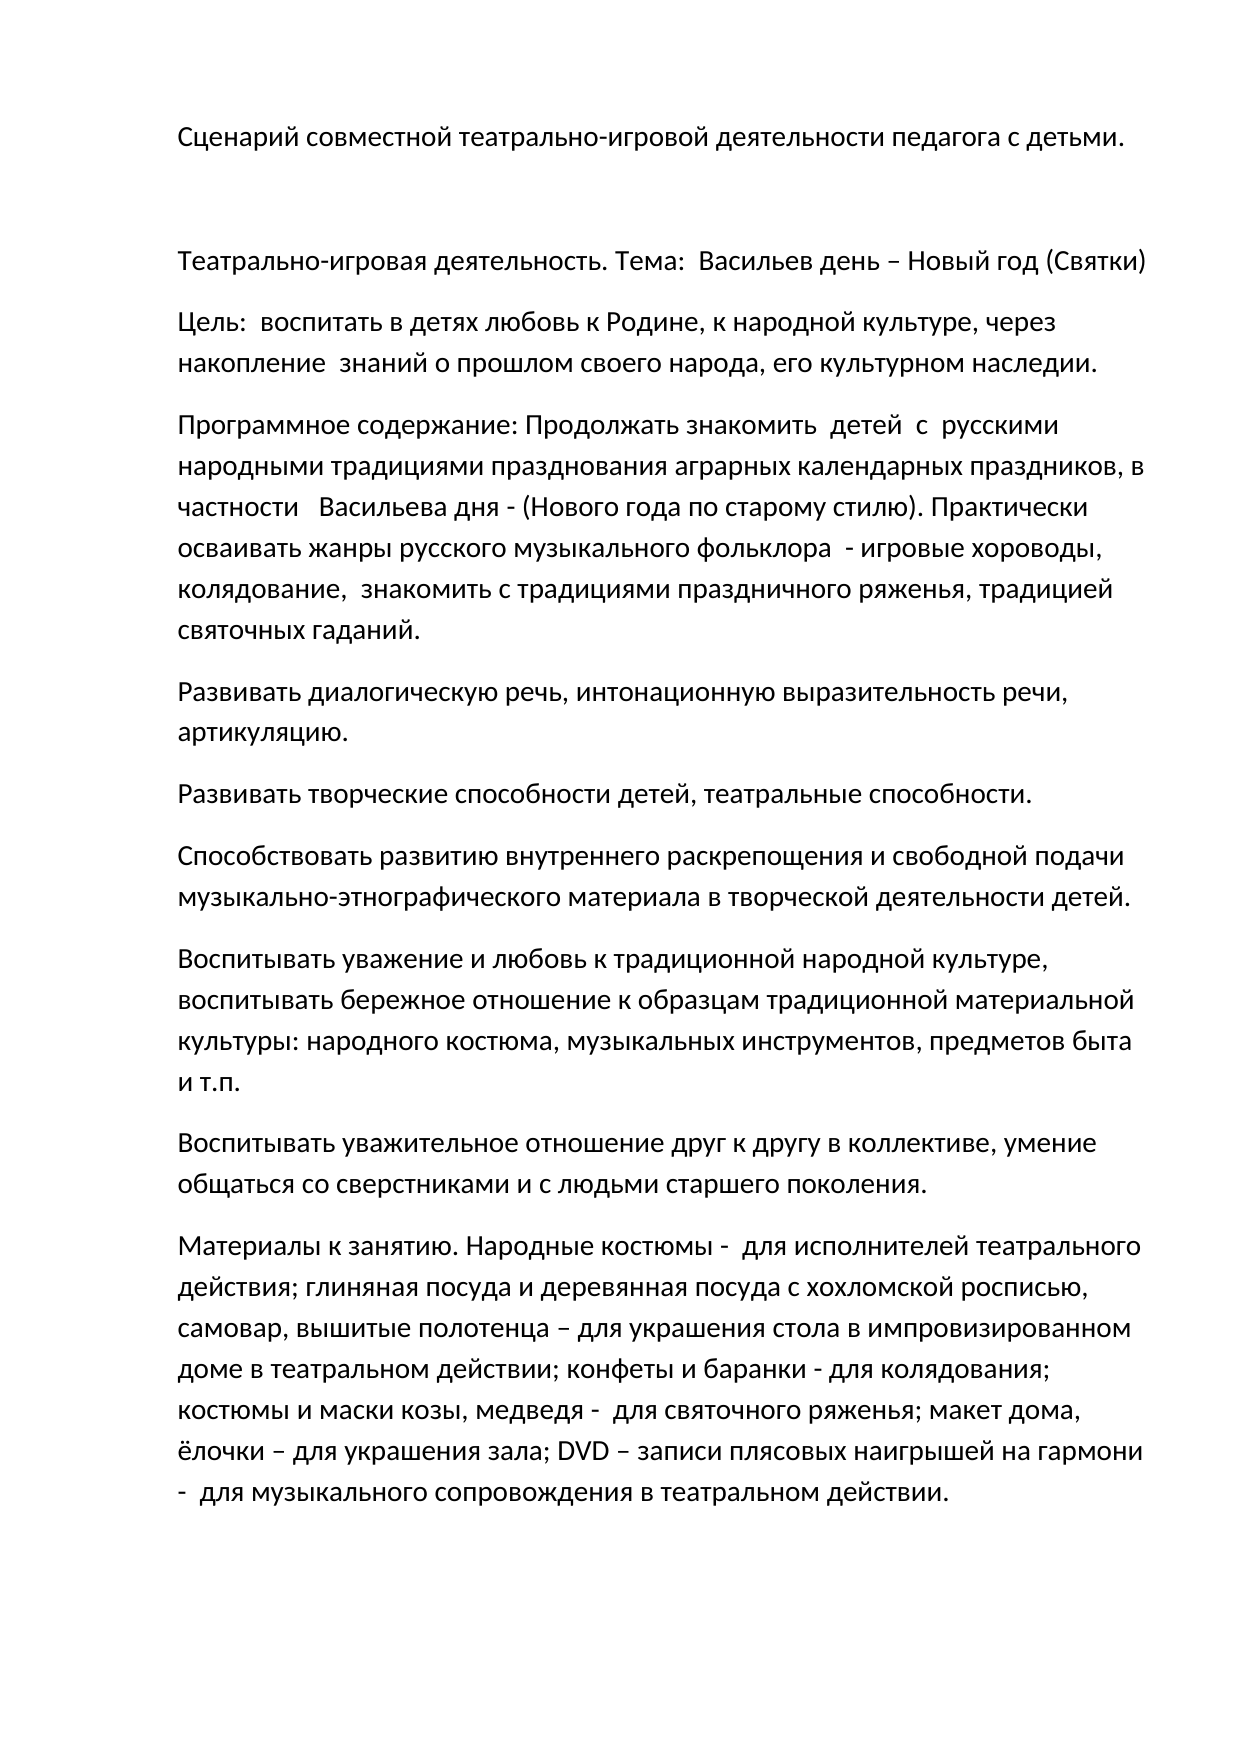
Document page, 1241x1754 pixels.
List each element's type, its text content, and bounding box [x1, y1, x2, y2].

text Воспитывать уважительное отношение друг к другу в коллективе, умение общаться со сверстниками и с людьми старшего поколения. [177, 1124, 1152, 1201]
text Способствовать развитию внутреннего раскрепощения и свободной подачи музыкально-этнографического материала в творческой деятельности детей. [177, 837, 1152, 914]
text Материалы к занятию. Народные костюмы - для исполнителей театрального действия; глиняная посуда и деревянная посуда с хохломской росписью, самовар, вышитые полотенца – для украшения стола в импровизированном доме в театральном действии; конфеты и баранки - для колядования; костюмы и маски козы, медведя - для святочного ряженья; макет дома, ёлочки – для украшения зала; DVD – записи плясовых наигрышей на гармони - для музыкального сопровождения в театральном действии. [177, 1227, 1152, 1508]
text Программное содержание: Продолжать знакомить детей с русскими народными традициями празднования аграрных календарных праздников, в частности Васильева дня - (Нового года по старому стилю). Практически осваивать жанры русского музыкального фольклора - игровые хороводы, колядование, знакомить с традициями праздничного ряженья, традицией святочных гаданий. [177, 406, 1152, 646]
text Воспитывать уважение и любовь к традиционной народной культуре, воспитывать бережное отношение к образцам традиционной материальной культуры: народного костюма, музыкальных инструментов, предметов быта и т.п. [177, 940, 1152, 1098]
text Цель: воспитать в детях любовь к Родине, к народной культуре, через накопление знаний о прошлом своего народа, его культурном наследии. [177, 303, 1152, 380]
text Сценарий совместной театрально-игровой деятельности педагога с детьми. [177, 118, 1152, 154]
text Развивать диалогическую речь, интонационную выразительность речи, артикуляцию. [177, 673, 1152, 749]
text Развивать творческие способности детей, театральные способности. [177, 775, 1152, 811]
text Театрально-игровая деятельность. Тема: Васильев день – Новый год (Святки) [177, 242, 1152, 277]
